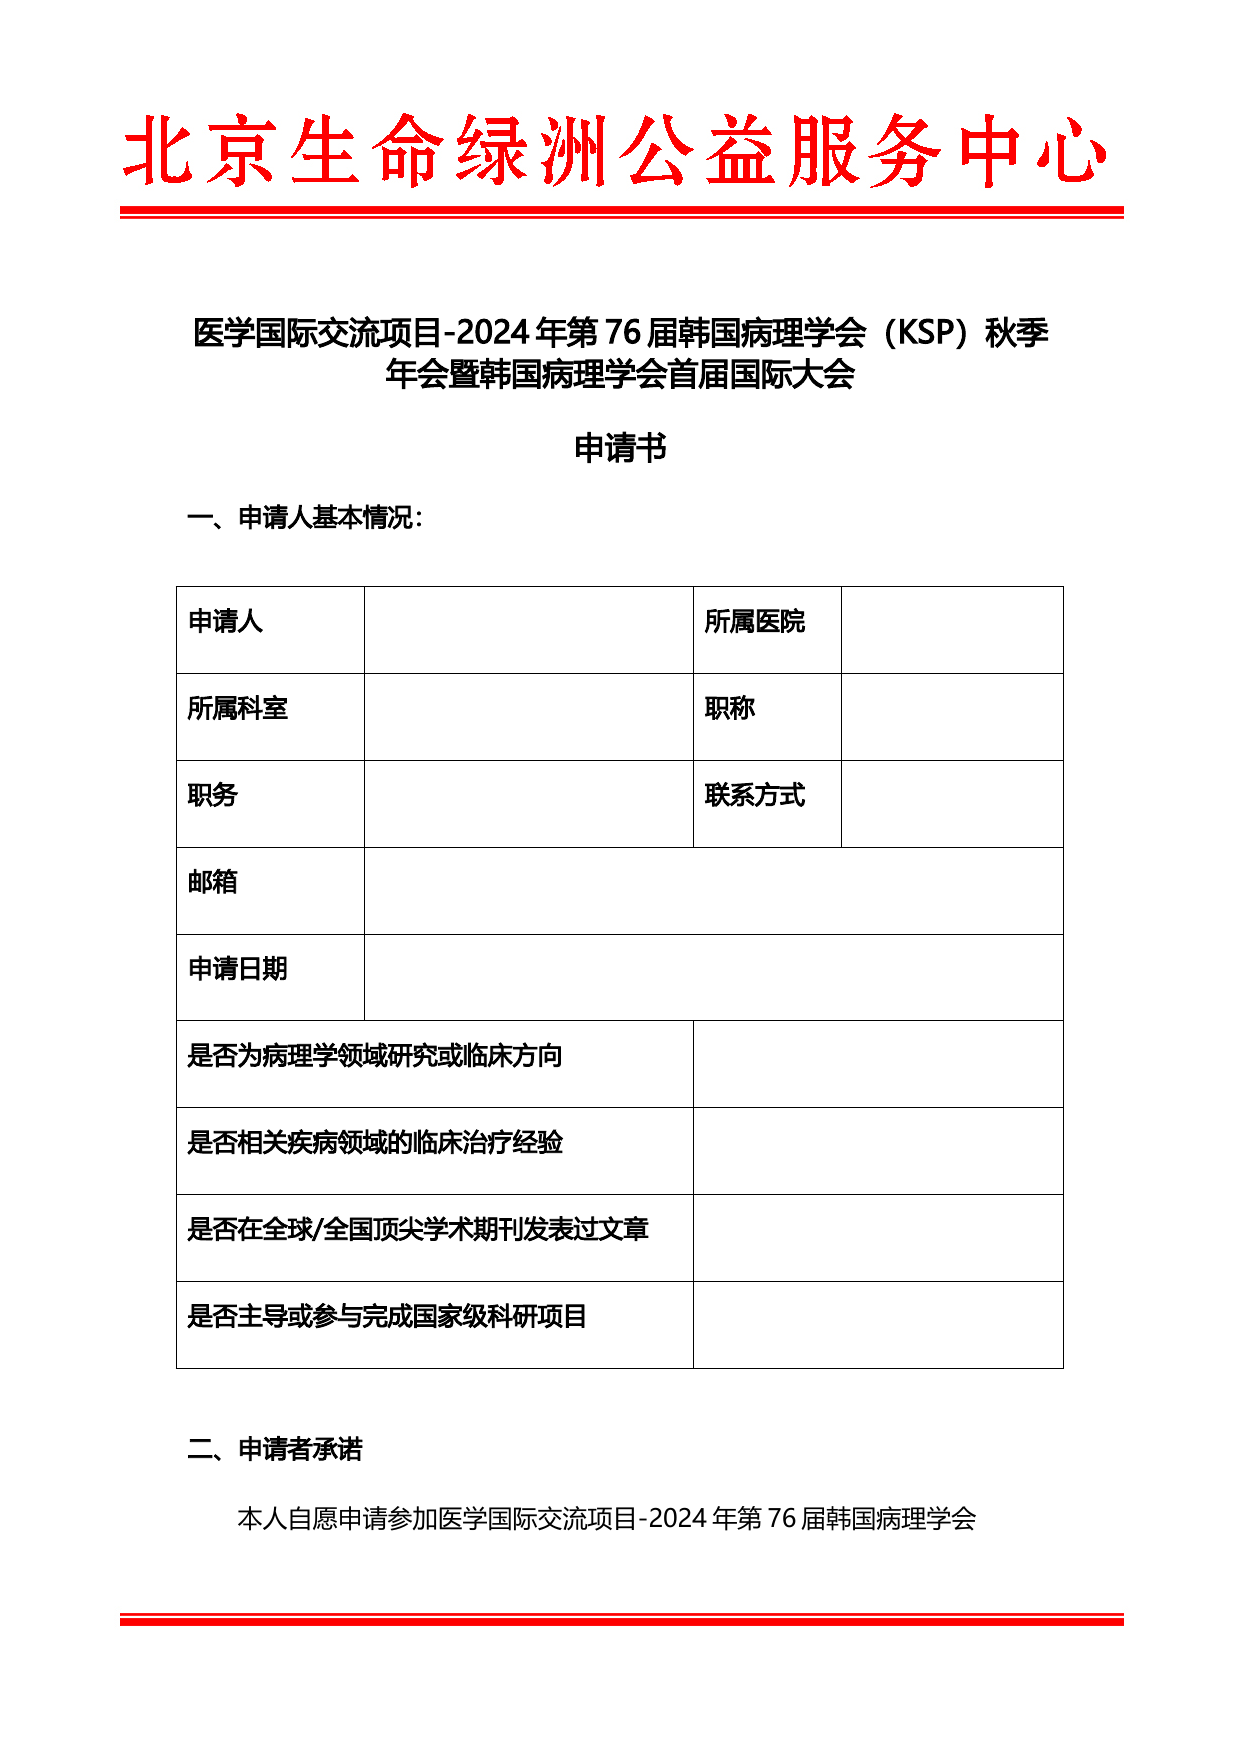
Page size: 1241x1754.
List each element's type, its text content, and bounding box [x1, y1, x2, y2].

table_cell 是否主导或参与完成国家级科研项目 [177, 1282, 693, 1368]
table_cell [694, 1108, 1063, 1194]
table_cell [842, 674, 1063, 760]
picture [2, 0, 1241, 1751]
table_cell [365, 761, 693, 847]
text 申请书 [187, 413, 1053, 478]
text 医学国际交流项目-2024年第76届韩国病理学会（KSP）秋季年会暨韩国病理学会首届国际大会 [187, 310, 1053, 392]
text 二、申请者承诺 [187, 1427, 1053, 1465]
table_cell [365, 935, 1063, 1020]
table_cell 所属科室 [177, 674, 364, 760]
table_cell 申请日期 [177, 935, 364, 1020]
table_cell [694, 1021, 1063, 1107]
table_cell [365, 848, 1063, 933]
table_header [842, 587, 1063, 673]
text 一、申请人基本情况： [187, 499, 1053, 532]
table_header [365, 587, 693, 673]
table_cell [694, 1195, 1063, 1281]
table_cell 是否为病理学领域研究或临床方向 [177, 1021, 693, 1107]
table_header 申请人 [177, 587, 364, 673]
table_cell [842, 761, 1063, 847]
table_cell 联系方式 [694, 761, 841, 847]
table_header 所属医院 [694, 587, 841, 673]
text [187, 1486, 1053, 1551]
table_cell 职称 [694, 674, 841, 760]
table_cell 职务 [177, 761, 364, 847]
table_cell [365, 674, 693, 760]
table_cell [694, 1282, 1063, 1368]
table_cell 是否在全球/全国顶尖学术期刊发表过文章 [177, 1195, 693, 1281]
table_cell 是否相关疾病领域的临床治疗经验 [177, 1108, 693, 1194]
table_cell 邮箱 [177, 848, 364, 933]
